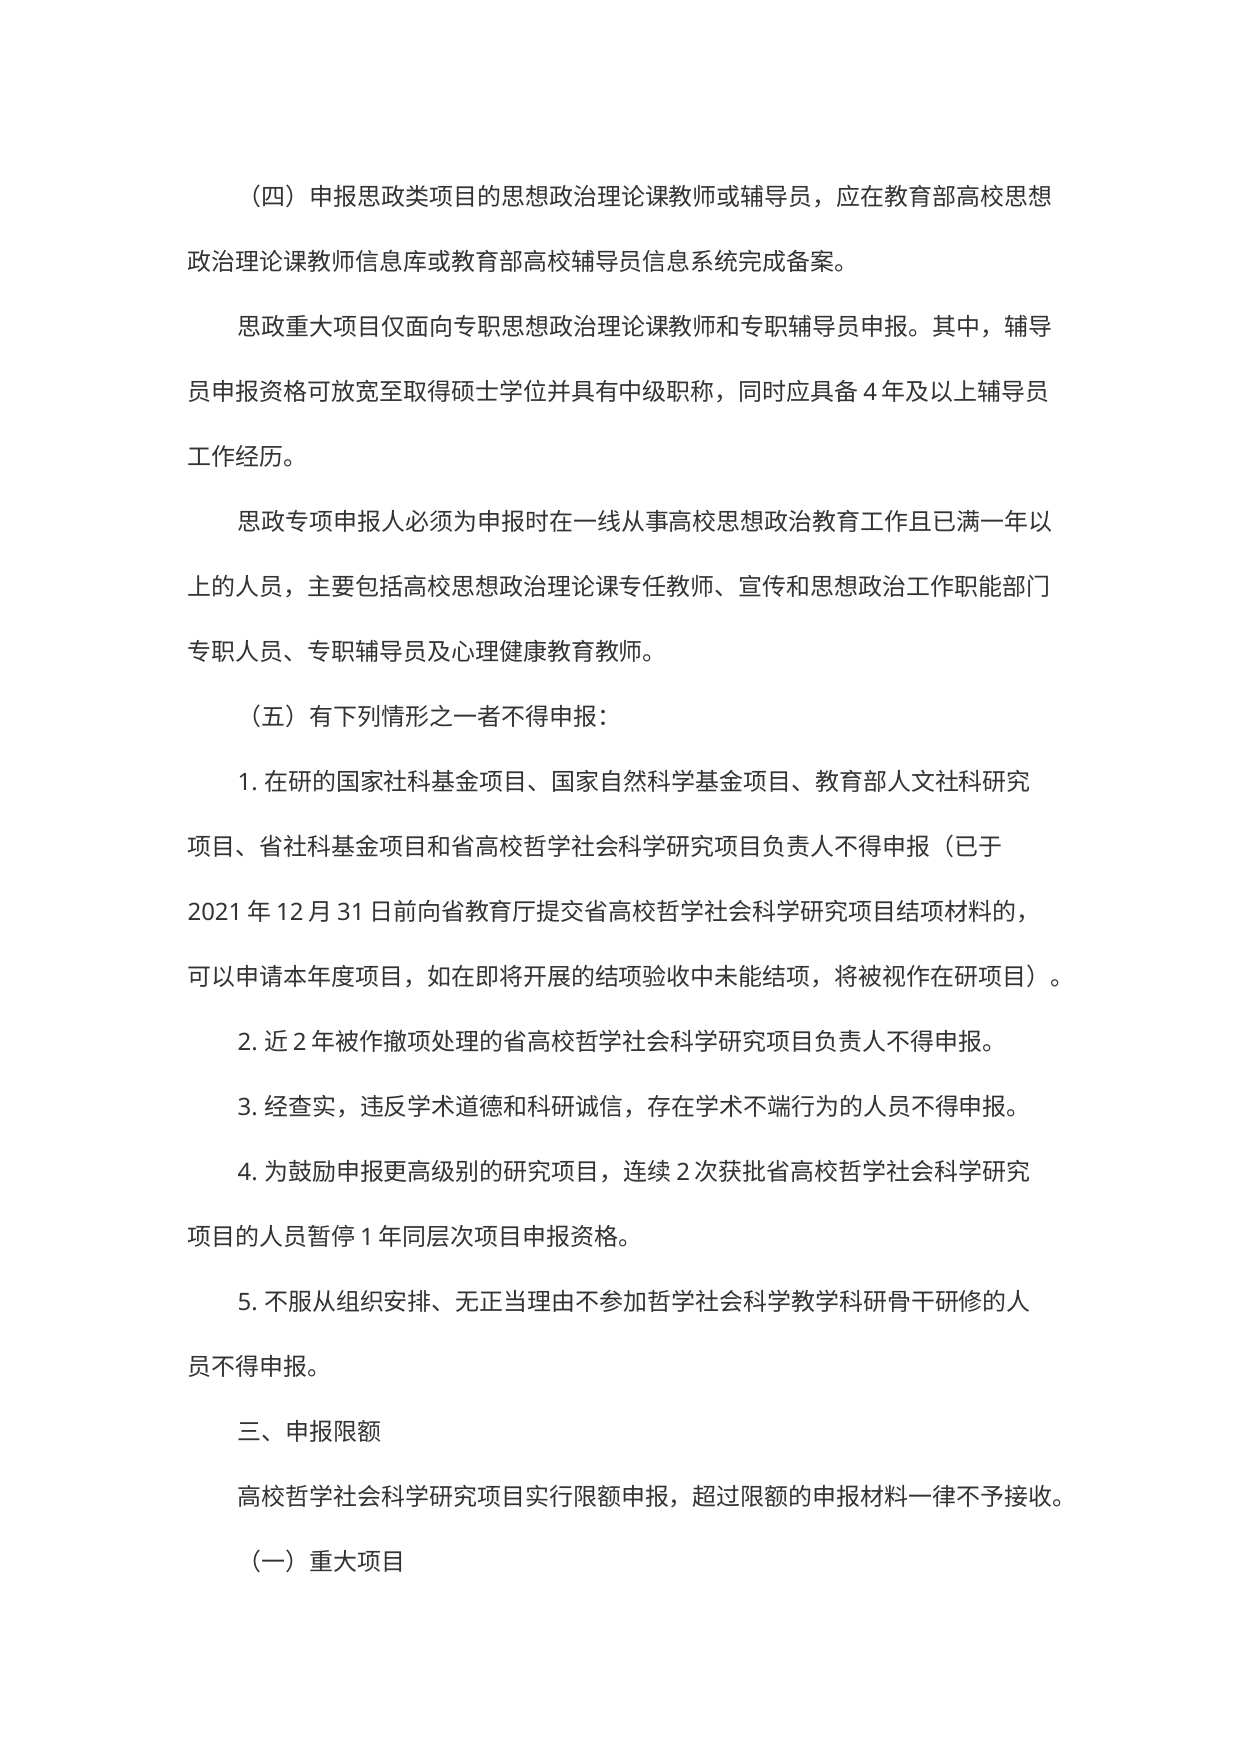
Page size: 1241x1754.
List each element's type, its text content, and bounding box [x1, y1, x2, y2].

text （四）申报思政类项目的思想政治理论课教师或辅导员，应在教育部高校思想政治理论课教师信息库或教育部高校辅导员信息系统完成备案。 [187, 162, 1053, 292]
text （一）重大项目 [187, 1527, 1053, 1592]
text 1. 在研的国家社科基金项目、国家自然科学基金项目、教育部人文社科研究项目、省社科基金项目和省高校哲学社会科学研究项目负责人不得申报（已于2021年12月31日前向省教育厅提交省高校哲学社会科学研究项目结项材料的，可以申请本年度项目，如在即将开展的结项验收中未能结项，将被视作在研项目）。 [187, 747, 1053, 1007]
text 三、申报限额 [187, 1397, 1053, 1462]
text 思政专项申报人必须为申报时在一线从事高校思想政治教育工作且已满一年以上的人员，主要包括高校思想政治理论课专任教师、宣传和思想政治工作职能部门专职人员、专职辅导员及心理健康教育教师。 [187, 487, 1053, 682]
text （五）有下列情形之一者不得申报： [187, 682, 1053, 747]
text 思政重大项目仅面向专职思想政治理论课教师和专职辅导员申报。其中，辅导员申报资格可放宽至取得硕士学位并具有中级职称，同时应具备4年及以上辅导员工作经历。 [187, 292, 1053, 487]
text 高校哲学社会科学研究项目实行限额申报，超过限额的申报材料一律不予接收。 [187, 1462, 1053, 1527]
text 4. 为鼓励申报更高级别的研究项目，连续2次获批省高校哲学社会科学研究项目的人员暂停1年同层次项目申报资格。 [187, 1137, 1053, 1267]
text 5. 不服从组织安排、无正当理由不参加哲学社会科学教学科研骨干研修的人员不得申报。 [187, 1267, 1053, 1397]
text 2. 近2年被作撤项处理的省高校哲学社会科学研究项目负责人不得申报。 [187, 1007, 1053, 1072]
text 3. 经查实，违反学术道德和科研诚信，存在学术不端行为的人员不得申报。 [187, 1072, 1053, 1137]
